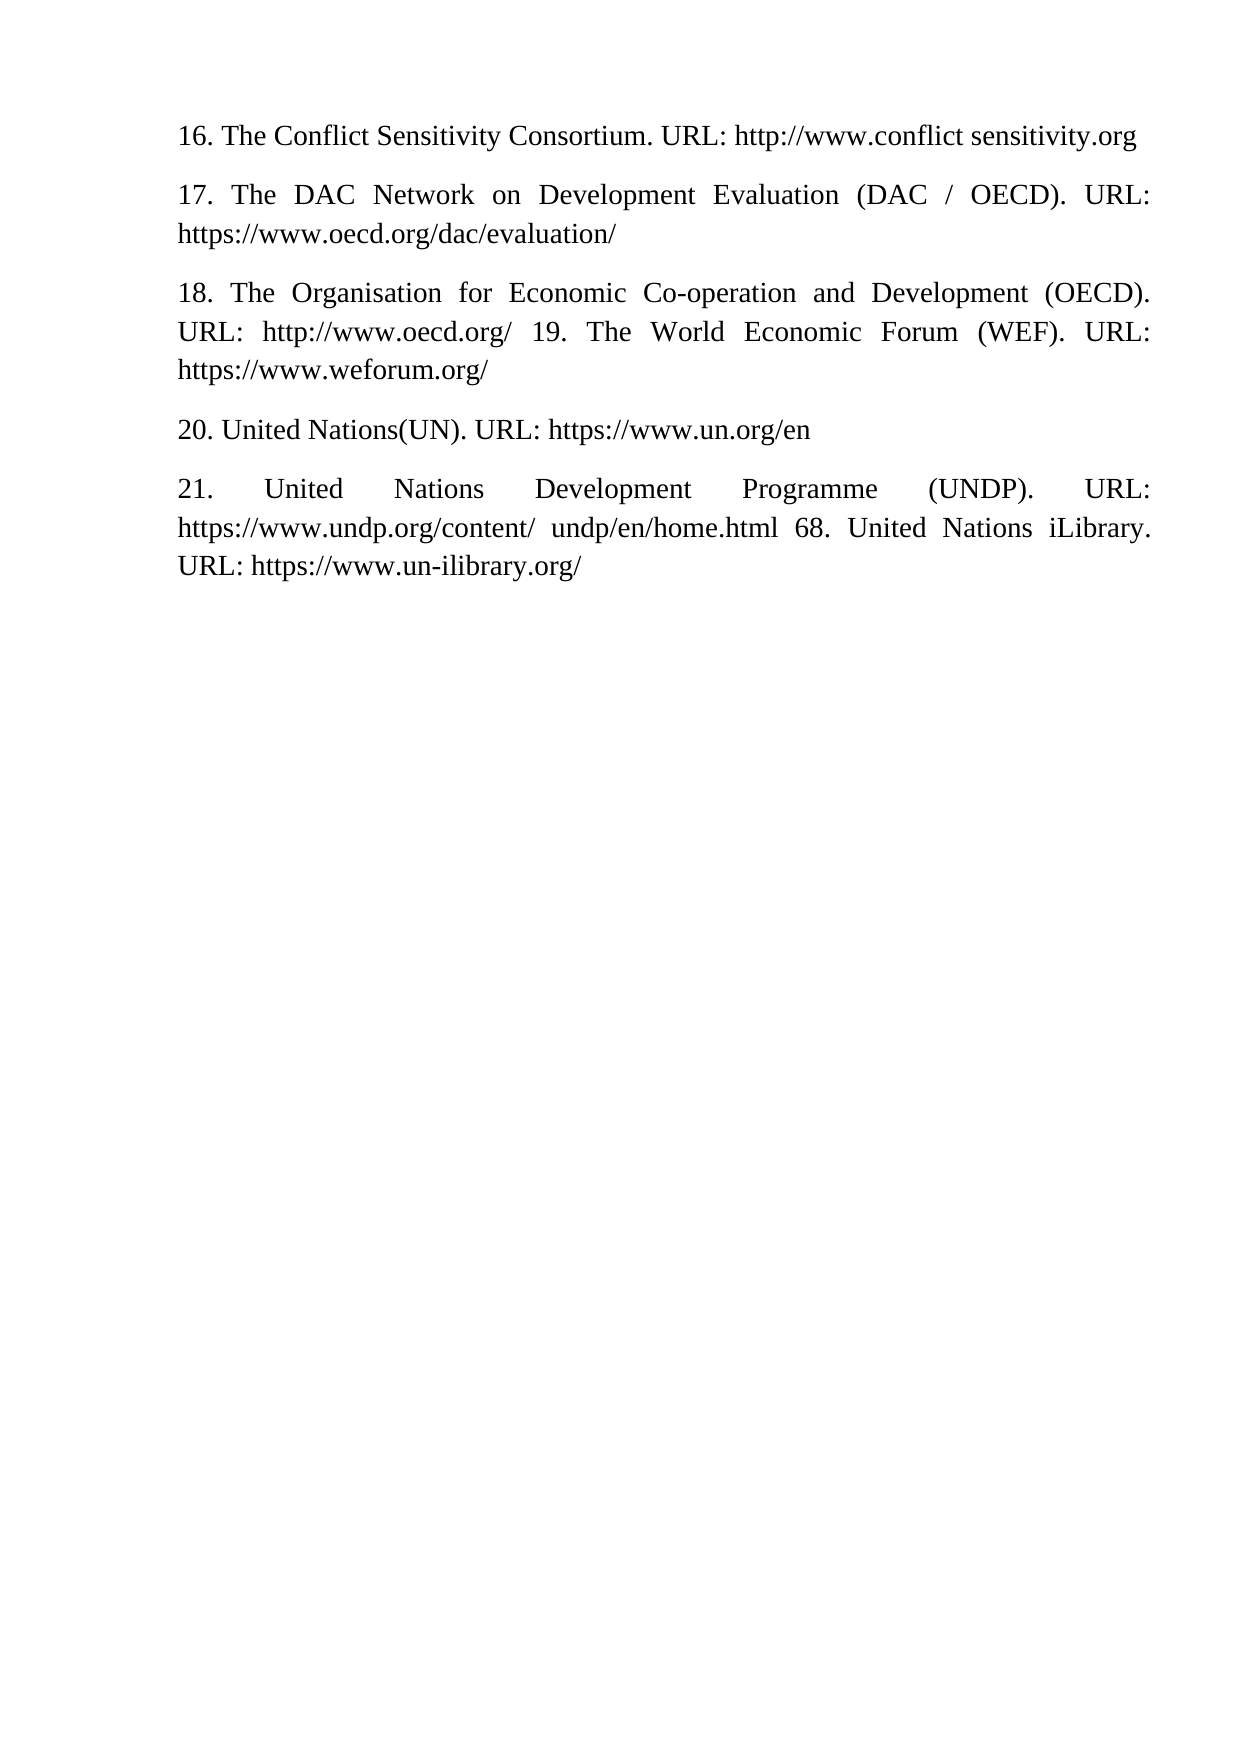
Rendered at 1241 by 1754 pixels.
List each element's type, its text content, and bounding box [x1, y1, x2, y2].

text 17. The DAC Network on Development Evaluation (DAC / OECD). URL: https://www.oecd.org/dac/evaluation/ [177, 177, 1152, 249]
text 20. United Nations(UN). URL: https://www.un.org/en [177, 412, 1152, 445]
text 18. The Organisation for Economic Co-operation and Development (OECD). URL: http://www.oecd.org/ 19. The World Economic Forum (WEF). URL: https://www.weforum.org/ [177, 275, 1152, 386]
text 21. United Nations Development Programme (UNDP). URL: https://www.undp.org/content/ undp/en/home.html 68. United Nations iLibrary. URL: https://www.un-ilibrary.org/ [177, 471, 1152, 582]
text 16. The Conflict Sensitivity Consortium. URL: http://www.conflict sensitivity.org [177, 118, 1152, 152]
